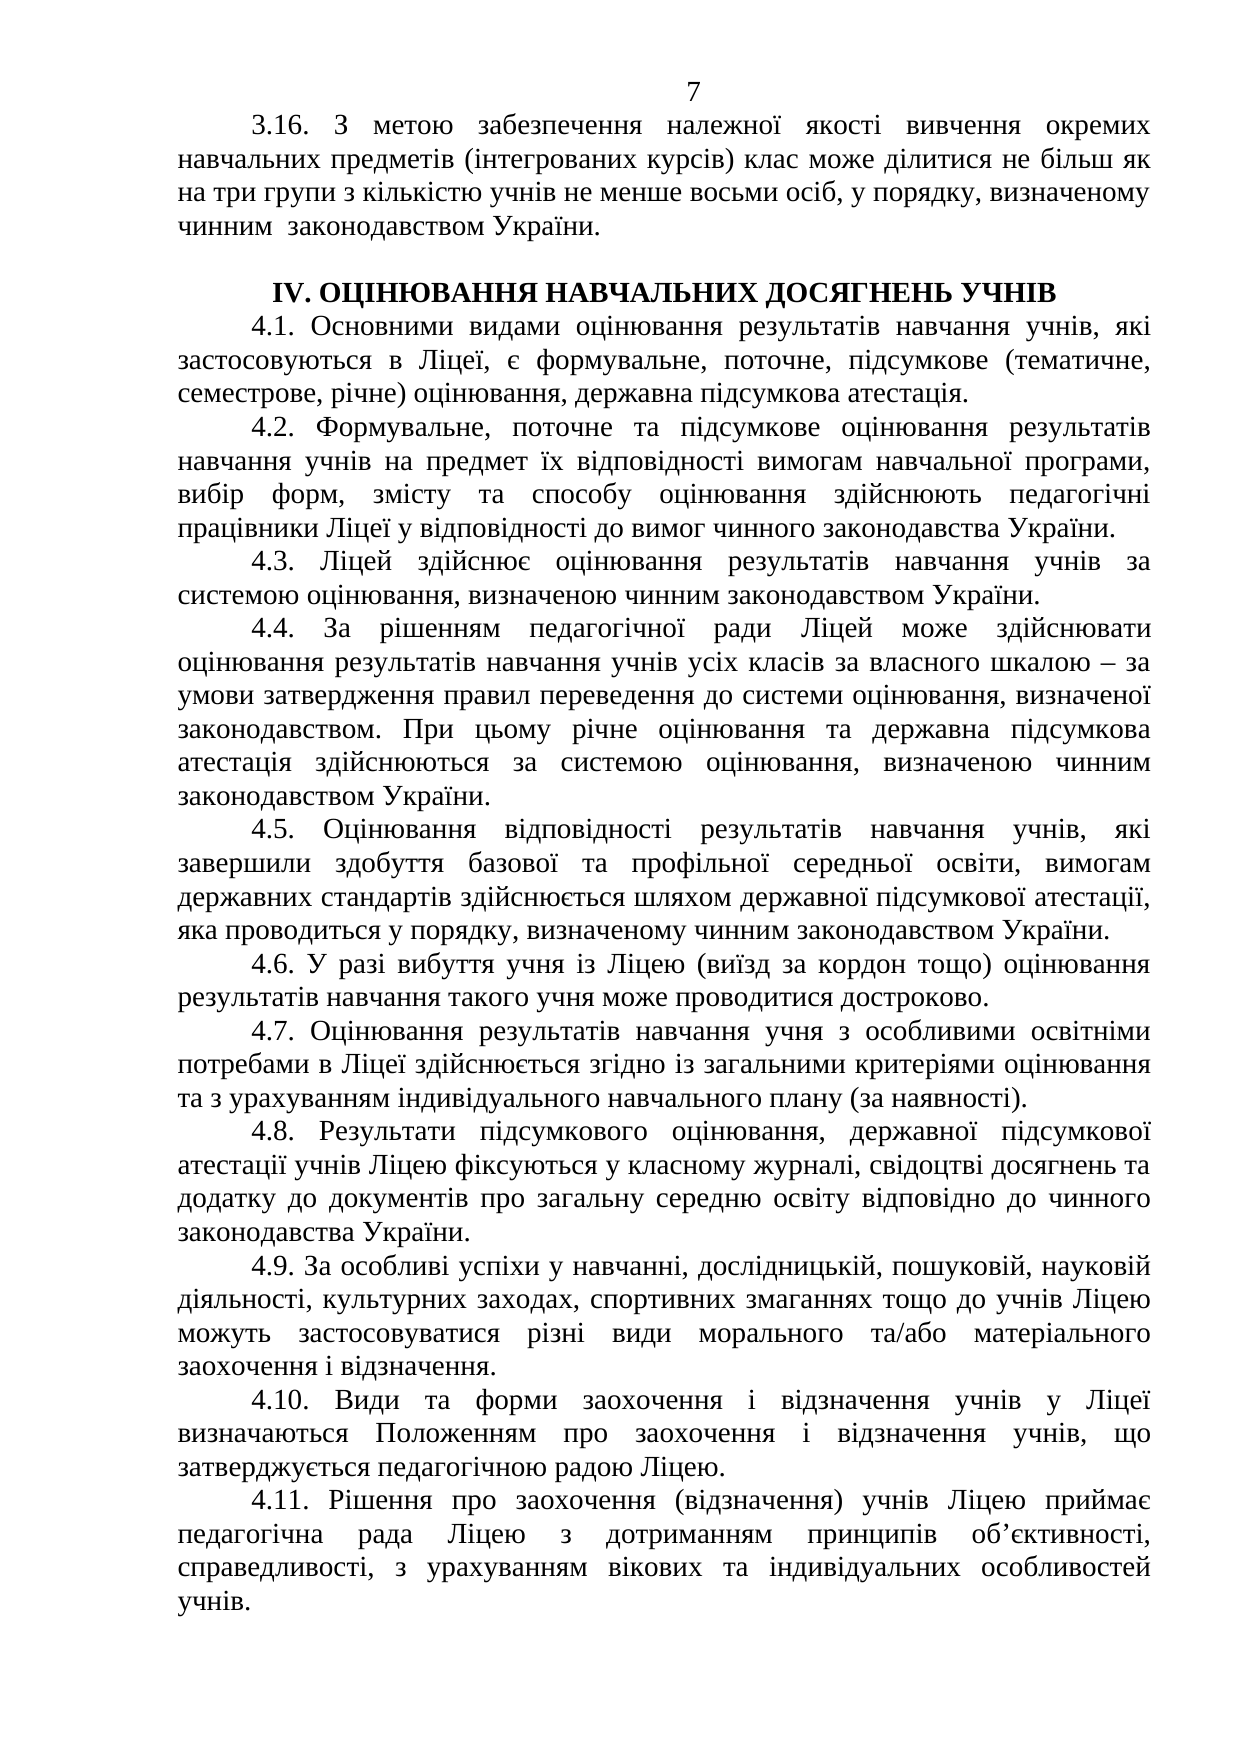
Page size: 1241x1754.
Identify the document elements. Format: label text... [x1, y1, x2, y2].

text 4.6. У разі вибуття учня із Ліцею (виїзд за кордон тощо) оцінювання результатів навчання такого учня може проводитися достроково. [177, 946, 1152, 1013]
text 4.8. Результати підсумкового оцінювання, державної підсумкової атестації учнів Ліцею фіксуються у класному журналі, свідоцтві досягнень та додатку до документів про загальну середню освіту відповідно до чинного законодавства України. [177, 1113, 1152, 1248]
text 4.4. За рішенням педагогічної ради Ліцей може здійснювати оцінювання результатів навчання учнів усіх класів за власного шкалою – за умови затвердження правил переведення до системи оцінювання, визначеної законодавством. При цьому річне оцінювання та державна підсумкова атестація здійснюються за системою оцінювання, визначеною чинним законодавством України. [177, 610, 1152, 812]
text 4.3. Ліцей здійснює оцінювання результатів навчання учнів за системою оцінювання, визначеною чинним законодавством України. [177, 543, 1152, 610]
text 3.16. З метою забезпечення належної якості вивчення окремих навчальних предметів (інтегрованих курсів) клас може ділитися не більш як на три групи з кількістю учнів не менше восьми осіб, у порядку, визначеному чинним законодавством України. [177, 107, 1152, 241]
text 4.1. Основними видами оцінювання результатів навчання учнів, які застосовуються в Ліцеї, є формувальне, поточне, підсумкове (тематичне, семестрове, річне) оцінювання, державна підсумкова атестація. [177, 308, 1152, 409]
text 4.2. Формувальне, поточне та підсумкове оцінювання результатів навчання учнів на предмет їх відповідності вимогам навчальної програми, вибір форм, змісту та способу оцінювання здійснюють педагогічні працівники Ліцеї у відповідності до вимог чинного законодавства України. [177, 409, 1152, 543]
text 4.7. Оцінювання результатів навчання учня з особливими освітніми потребами в Ліцеї здійснюється згідно із загальними критеріями оцінювання та з урахуванням індивідуального навчального плану (за наявності). [177, 1013, 1152, 1113]
text 4.5. Оцінювання відповідності результатів навчання учнів, які завершили здобуття базової та профільної середньої освіти, вимогам державних стандартів здійснюється шляхом державної підсумкової атестації, яка проводиться у порядку, визначеному чинним законодавством України. [177, 812, 1152, 946]
text 4.11. Рішення про заохочення (відзначення) учнів Ліцею приймає педагогічна рада Ліцею з дотриманням принципів об’єктивності, справедливості, з урахуванням вікових та індивідуальних особливостей учнів. [177, 1482, 1152, 1617]
text ІV. ОЦІНЮВАННЯ НАВЧАЛЬНИХ ДОСЯГНЕНЬ УЧНІВ [177, 275, 1152, 308]
text 4.9. За особливі успіхи у навчанні, дослідницькій, пошуковій, науковій діяльності, культурних заходах, спортивних змаганнях тощо до учнів Ліцею можуть застосовуватися різні види морального та/або матеріального заохочення і відзначення. [177, 1248, 1152, 1382]
text 4.10. Види та форми заохочення і відзначення учнів у Ліцеї визначаються Положенням про заохочення і відзначення учнів, що затверджується педагогічною радою Ліцею. [177, 1382, 1152, 1482]
